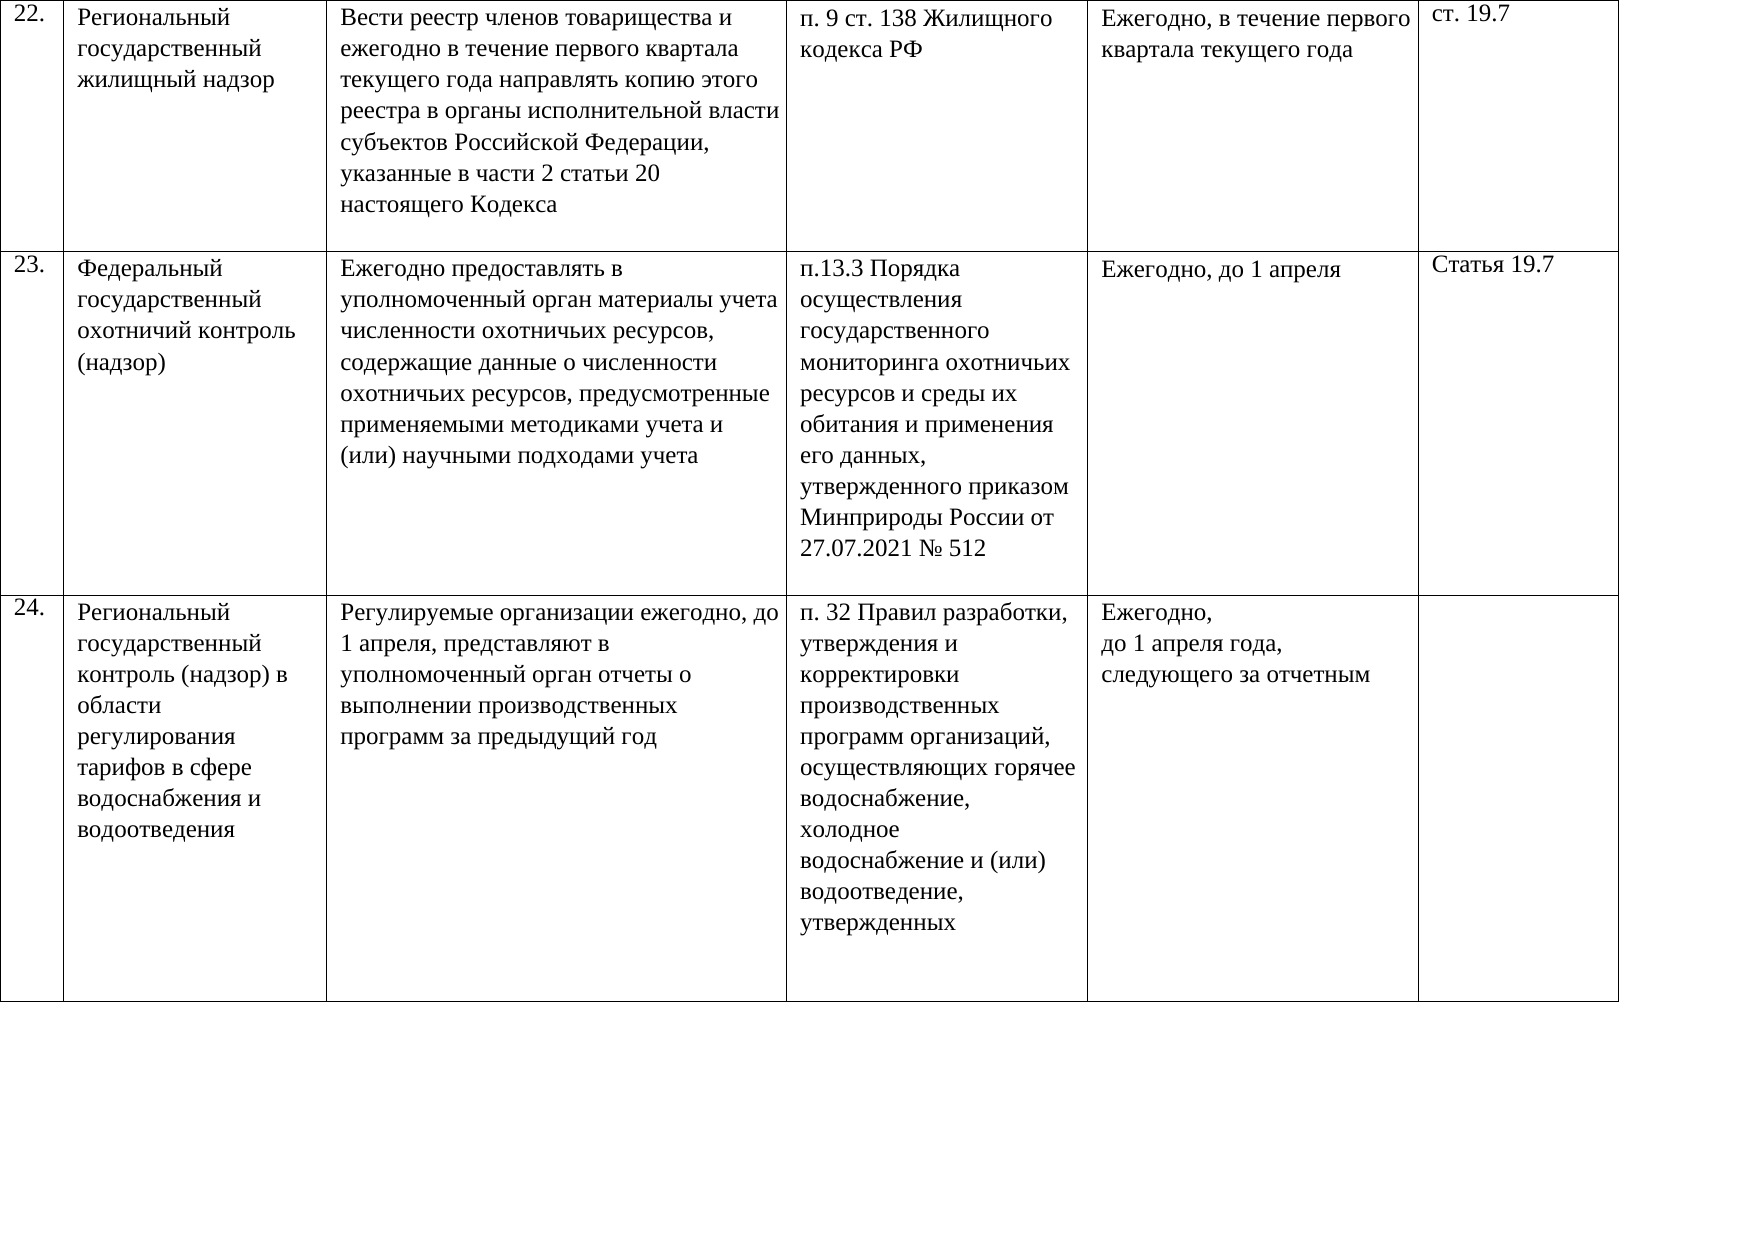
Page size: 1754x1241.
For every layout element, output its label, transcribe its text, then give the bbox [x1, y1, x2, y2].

table_header ст. 19.7 [1419, 1, 1618, 251]
table_cell 23. [1, 252, 63, 594]
table_cell Ежегодно, до 1 апреля года, следующего за отчетным [1088, 596, 1418, 1001]
table_cell 24. [1, 596, 63, 1001]
table_cell Статья 19.7 [1419, 252, 1618, 594]
table_header 22. [1, 1, 63, 251]
table_header Вести реестр членов товарищества и ежегодно в течение первого квартала текущего года направлять копию этого реестра в органы исполнительной власти субъектов Российской Федерации, указанные в части 2 статьи 20 настоящего Кодекса [327, 1, 786, 251]
table_header Ежегодно, в течение первого квартала текущего года [1088, 1, 1418, 251]
table_cell Федеральный государственный охотничий контроль (надзор) [64, 252, 326, 594]
table_cell Региональный государственный контроль (надзор) в области регулирования тарифов в сфере водоснабжения и водоотведения [64, 596, 326, 1001]
table_cell п. 32 Правил разработки, утверждения и корректировки производственных программ организаций, осуществляющих горячее водоснабжение, холодное водоснабжение и (или) водоотведение, утвержденных [787, 596, 1087, 1001]
table_cell п.13.3 Порядка осуществления государственного мониторинга охотничьих ресурсов и среды их обитания и применения его данных, утвержденного приказом Минприроды России от 27.07.2021 № 512 [787, 252, 1087, 594]
table_cell [1419, 596, 1618, 1001]
table_header п. 9 ст. 138 Жилищного кодекса РФ [787, 1, 1087, 251]
table_header Региональный государственный жилищный надзор [64, 1, 326, 251]
table_cell Ежегодно предоставлять в уполномоченный орган материалы учета численности охотничьих ресурсов, содержащие данные о численности охотничьих ресурсов, предусмотренные применяемыми методиками учета и (или) научными подходами учета [327, 252, 786, 594]
table_cell Регулируемые организации ежегодно, до 1 апреля, представляют в уполномоченный орган отчеты о выполнении производственных программ за предыдущий год [327, 596, 786, 1001]
table_cell Ежегодно, до 1 апреля [1088, 252, 1418, 594]
